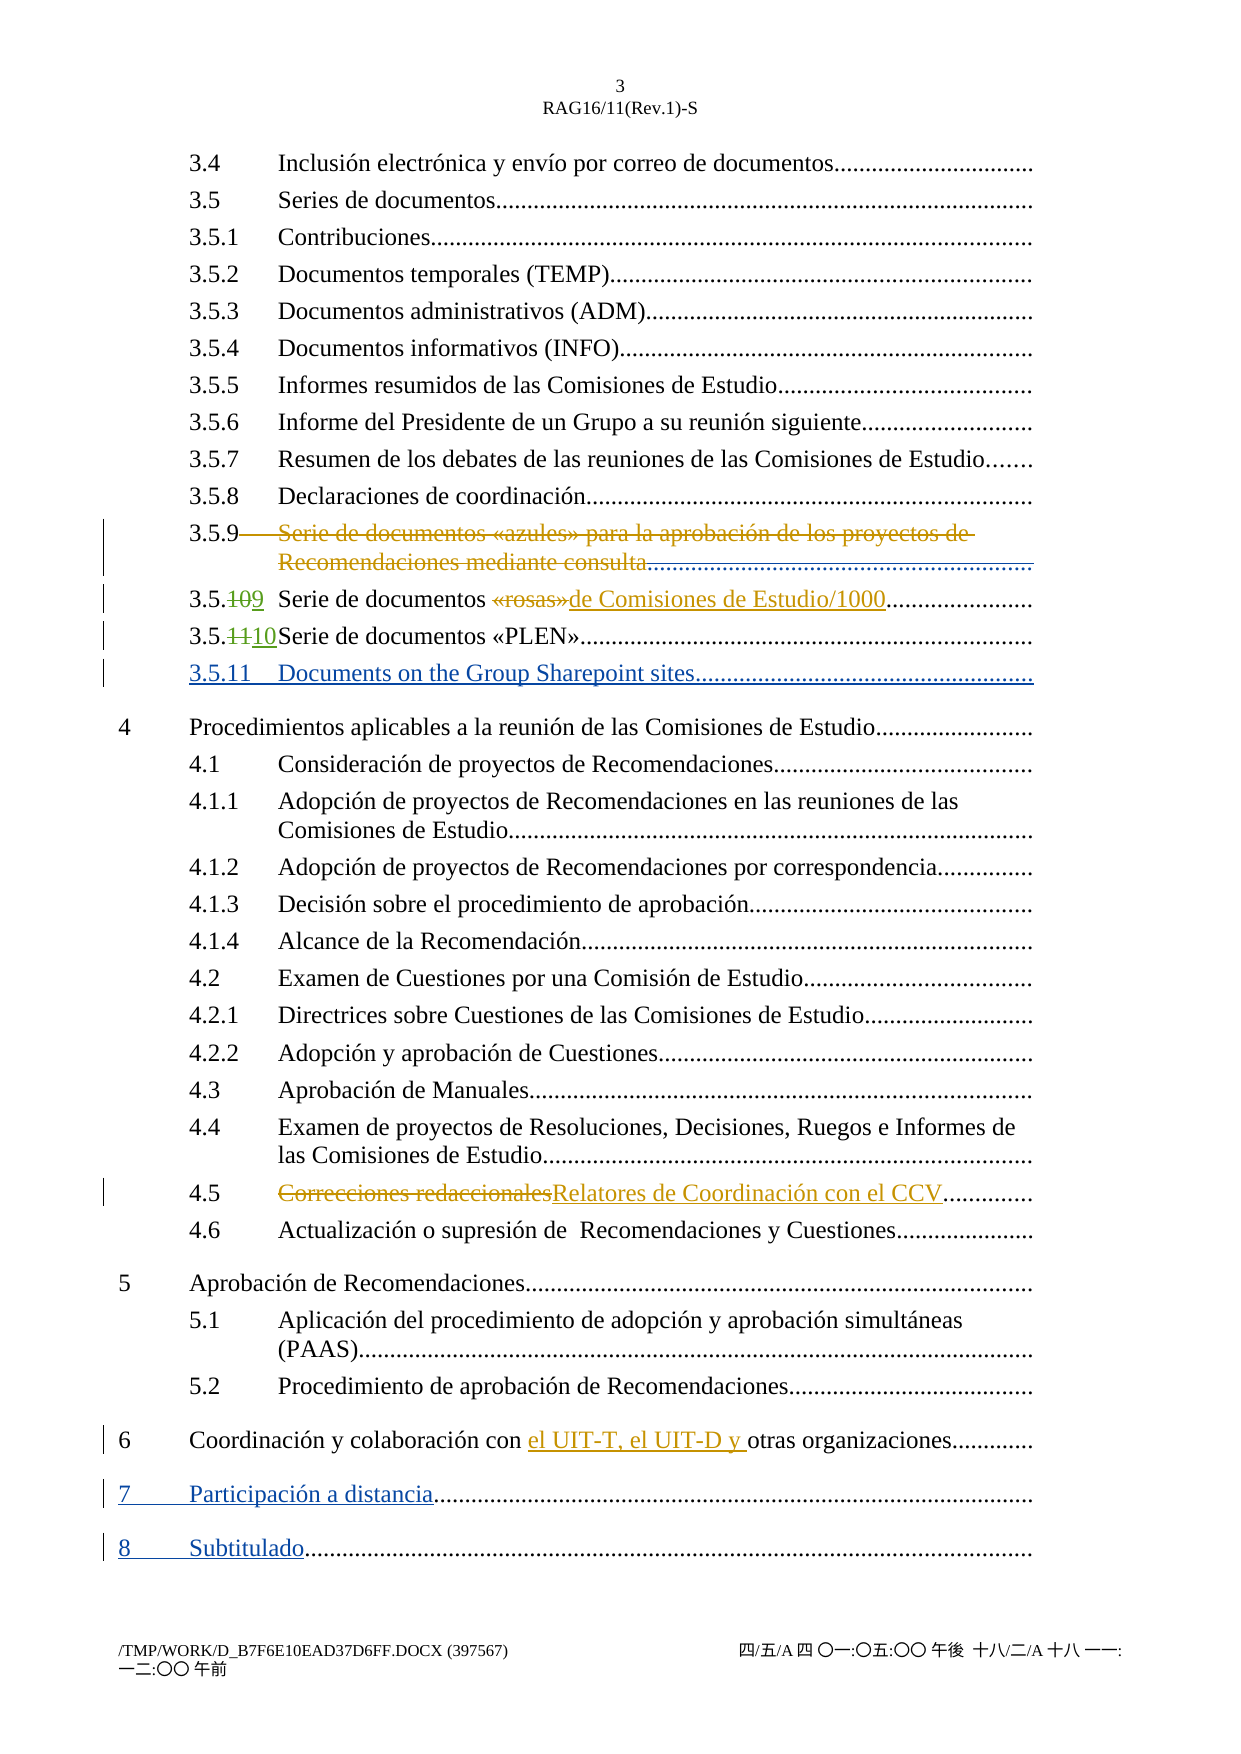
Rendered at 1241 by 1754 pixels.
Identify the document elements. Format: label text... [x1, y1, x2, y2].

text 4.4 Examen de proyectos de Resoluciones, Decisiones, Ruegos e Informes de las Comisiones de Estudio 12 [189, 1112, 1033, 1169]
text 11 [189, 658, 1033, 683]
text 3.5.1 Contribuciones 8 [189, 222, 1033, 251]
text 3.5.8 Declaraciones de coordinación 10 [189, 481, 1033, 510]
text 3.5. Serie de documentos 10 [189, 584, 1033, 613]
text 4.1.1 Adopción de proyectos de Recomendaciones en las reuniones de las Comisiones de Estudio 11 [189, 786, 1033, 844]
text 4.5 12 [189, 1178, 1033, 1206]
text 4.6 Actualización o supresión de Recomendaciones y Cuestiones 12 [189, 1215, 1033, 1243]
text 4 Procedimientos aplicables a la reunión de las Comisiones de Estudio 11 [118, 712, 1033, 741]
text 6 Coordinación y colaboración con otras organizaciones 13 [118, 1425, 1033, 1454]
text 4.1 Consideración de proyectos de Recomendaciones 11 [189, 749, 1033, 778]
text 4.1.2 Adopción de proyectos de Recomendaciones por correspondencia 11 [189, 852, 1033, 881]
text 4.2.2 Adopción y aprobación de Cuestiones 12 [189, 1038, 1033, 1066]
text 5.1 Aplicación del procedimiento de adopción y aprobación simultáneas (PAAS) 13 [189, 1306, 1033, 1363]
text 5 Aprobación de Recomendaciones 13 [118, 1268, 1033, 1297]
text 3.5 Series de documentos 8 [189, 185, 1033, 213]
text 3.4 Inclusión electrónica y envío por correo de documentos 8 [189, 148, 1033, 176]
text 14 [118, 1533, 1033, 1561]
text 3.5.2 Documentos temporales (TEMP) 8 [189, 259, 1033, 288]
text 3.5.4 Documentos informativos (INFO) 9 [189, 333, 1033, 362]
text 5.2 Procedimiento de aprobación de Recomendaciones 13 [189, 1371, 1033, 1400]
text 13 [118, 1479, 1033, 1508]
text 4.1.3 Decisión sobre el procedimiento de aprobación 11 [189, 889, 1033, 918]
text 3.5.6 Informe del Presidente de un Grupo a su reunión siguiente 9 [189, 407, 1033, 436]
text 3.5. Serie de documentos «PLEN» 11 [189, 621, 1033, 650]
text 4.2 Examen de Cuestiones por una Comisión de Estudio 11 [189, 963, 1033, 992]
text 3.5.3 Documentos administrativos (ADM) 9 [189, 296, 1033, 325]
text 3.5.5 Informes resumidos de las Comisiones de Estudio 9 [189, 370, 1033, 399]
text 3.5.7 Resumen de los debates de las reuniones de las Comisiones de Estudio 10 [189, 444, 1033, 473]
text 4.1.4 Alcance de la Recomendación 11 [189, 926, 1033, 955]
text 4.3 Aprobación de Manuales 12 [189, 1075, 1033, 1103]
text 4.2.1 Directrices sobre Cuestiones de las Comisiones de Estudio 11 [189, 1001, 1033, 1029]
